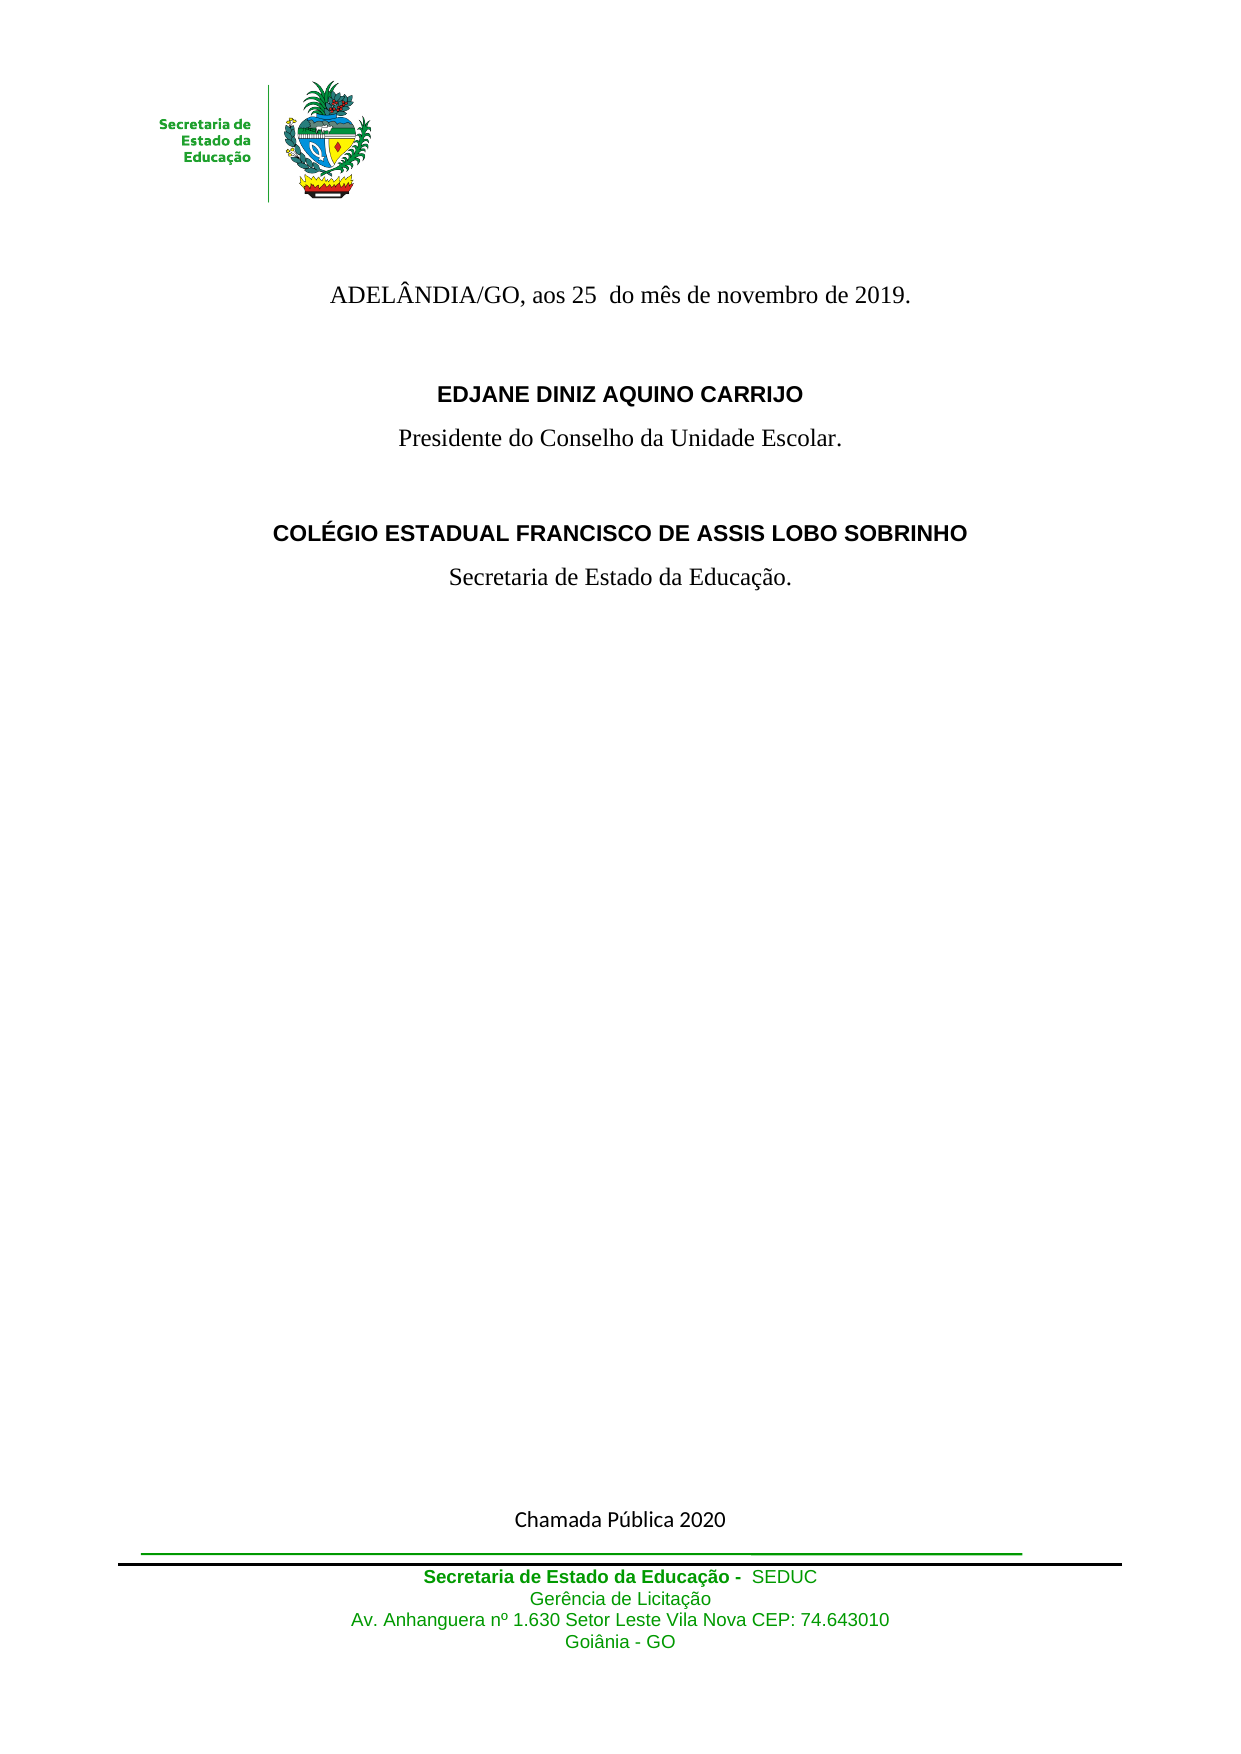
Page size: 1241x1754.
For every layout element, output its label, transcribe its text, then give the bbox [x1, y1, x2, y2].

text Presidente do Conselho da Unidade Escolar. [118, 423, 1122, 452]
picture [118, 73, 412, 210]
text EDJANE DINIZ AQUINO CARRIJO [118, 381, 1122, 407]
text COLÉGIO ESTADUAL FRANCISCO DE ASSIS LOBO SOBRINHO [118, 520, 1122, 547]
text Secretaria de Estado da Educação. [118, 562, 1122, 591]
text ADELÂNDIA/GO, aos 25 do mês de novembro de 2019. [118, 280, 1122, 309]
